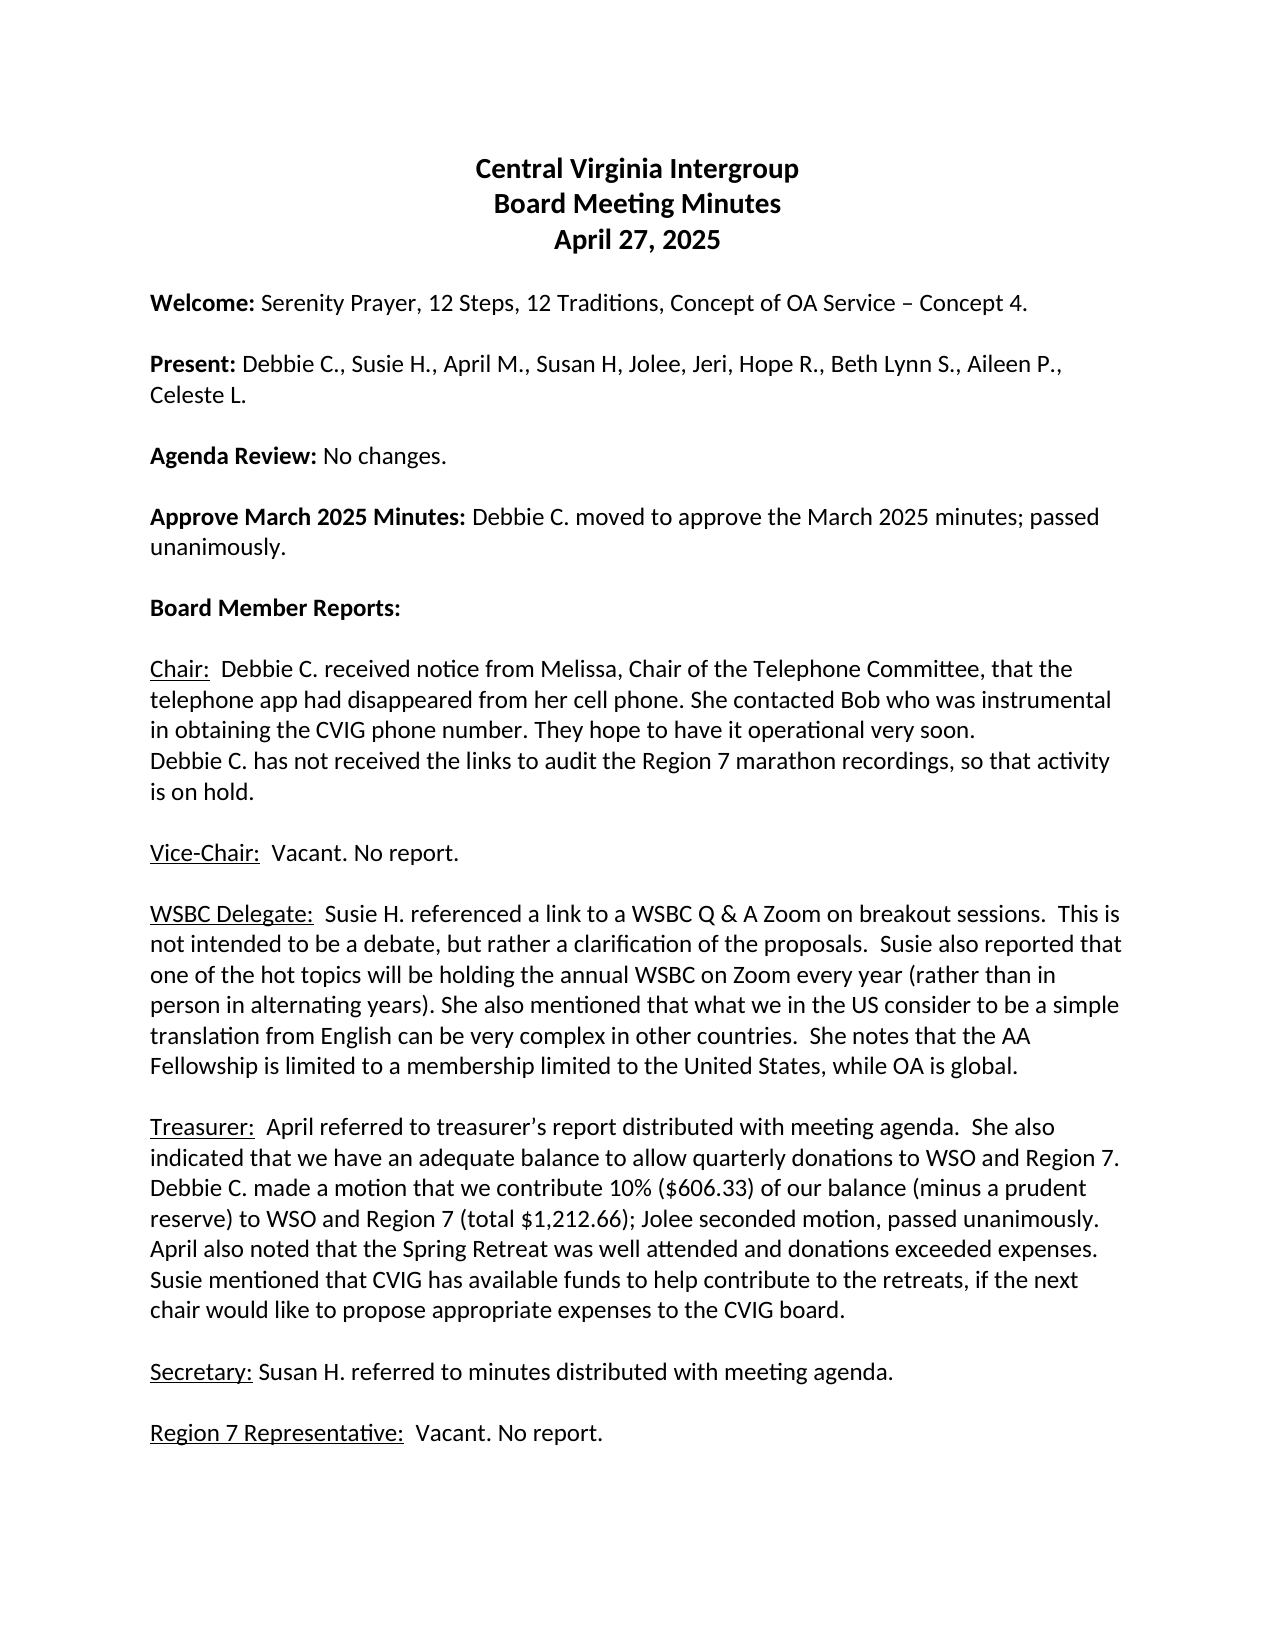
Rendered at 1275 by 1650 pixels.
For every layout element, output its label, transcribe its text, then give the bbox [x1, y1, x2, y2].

text Board Member Reports: [150, 593, 1125, 623]
text WSBC Delegate: Susie H. referenced a link to a WSBC Q & A Zoom on breakout sessions. This is not intended to be a debate, but rather a clarification of the proposals. Susie also reported that one of the hot topics will be holding the annual WSBC on Zoom every year (rather than in person in alternating years). She also mentioned that what we in the US consider to be a simple translation from English can be very complex in other countries. She notes that the AA Fellowship is limited to a membership limited to the United States, while OA is global. [150, 898, 1125, 1081]
text Approve March 2025 Minutes: Debbie C. moved to approve the March 2025 minutes; passed unanimously. [150, 501, 1125, 562]
text Vice-Chair: Vacant. No report. [150, 837, 1125, 867]
text April also noted that the Spring Retreat was well attended and donations exceeded expenses. Susie mentioned that CVIG has available funds to help contribute to the retreats, if the next chair would like to propose appropriate expenses to the CVIG board. [150, 1233, 1125, 1325]
text Region 7 Representative: Vacant. No report. [150, 1417, 1125, 1447]
text Agenda Review: No changes. [150, 440, 1125, 471]
text Secretary: Susan H. referred to minutes distributed with meeting agenda. [150, 1356, 1125, 1386]
text Debbie C. has not received the links to audit the Region 7 marathon recordings, so that activity is on hold. [150, 745, 1125, 806]
text Treasurer: April referred to treasurer’s report distributed with meeting agenda. She also indicated that we have an adequate balance to allow quarterly donations to WSO and Region 7. Debbie C. made a motion that we contribute 10% ($606.33) of our balance (minus a prudent reserve) to WSO and Region 7 (total $1,212.66); Jolee seconded motion, passed unanimously. [150, 1111, 1125, 1233]
text Present: Debbie C., Susie H., April M., Susan H, Jolee, Jeri, Hope R., Beth Lynn S., Aileen P., Celeste L. [150, 348, 1125, 409]
text April 27, 2025 [150, 221, 1125, 257]
text Board Meeting Minutes [150, 186, 1125, 221]
text Welcome: Serenity Prayer, 12 Steps, 12 Traditions, Concept of OA Service – Concept 4. [150, 287, 1125, 318]
text Central Virginia Intergroup [150, 150, 1125, 186]
text Chair: Debbie C. received notice from Melissa, Chair of the Telephone Committee, that the telephone app had disappeared from her cell phone. She contacted Bob who was instrumental in obtaining the CVIG phone number. They hope to have it operational very soon. [150, 654, 1125, 745]
